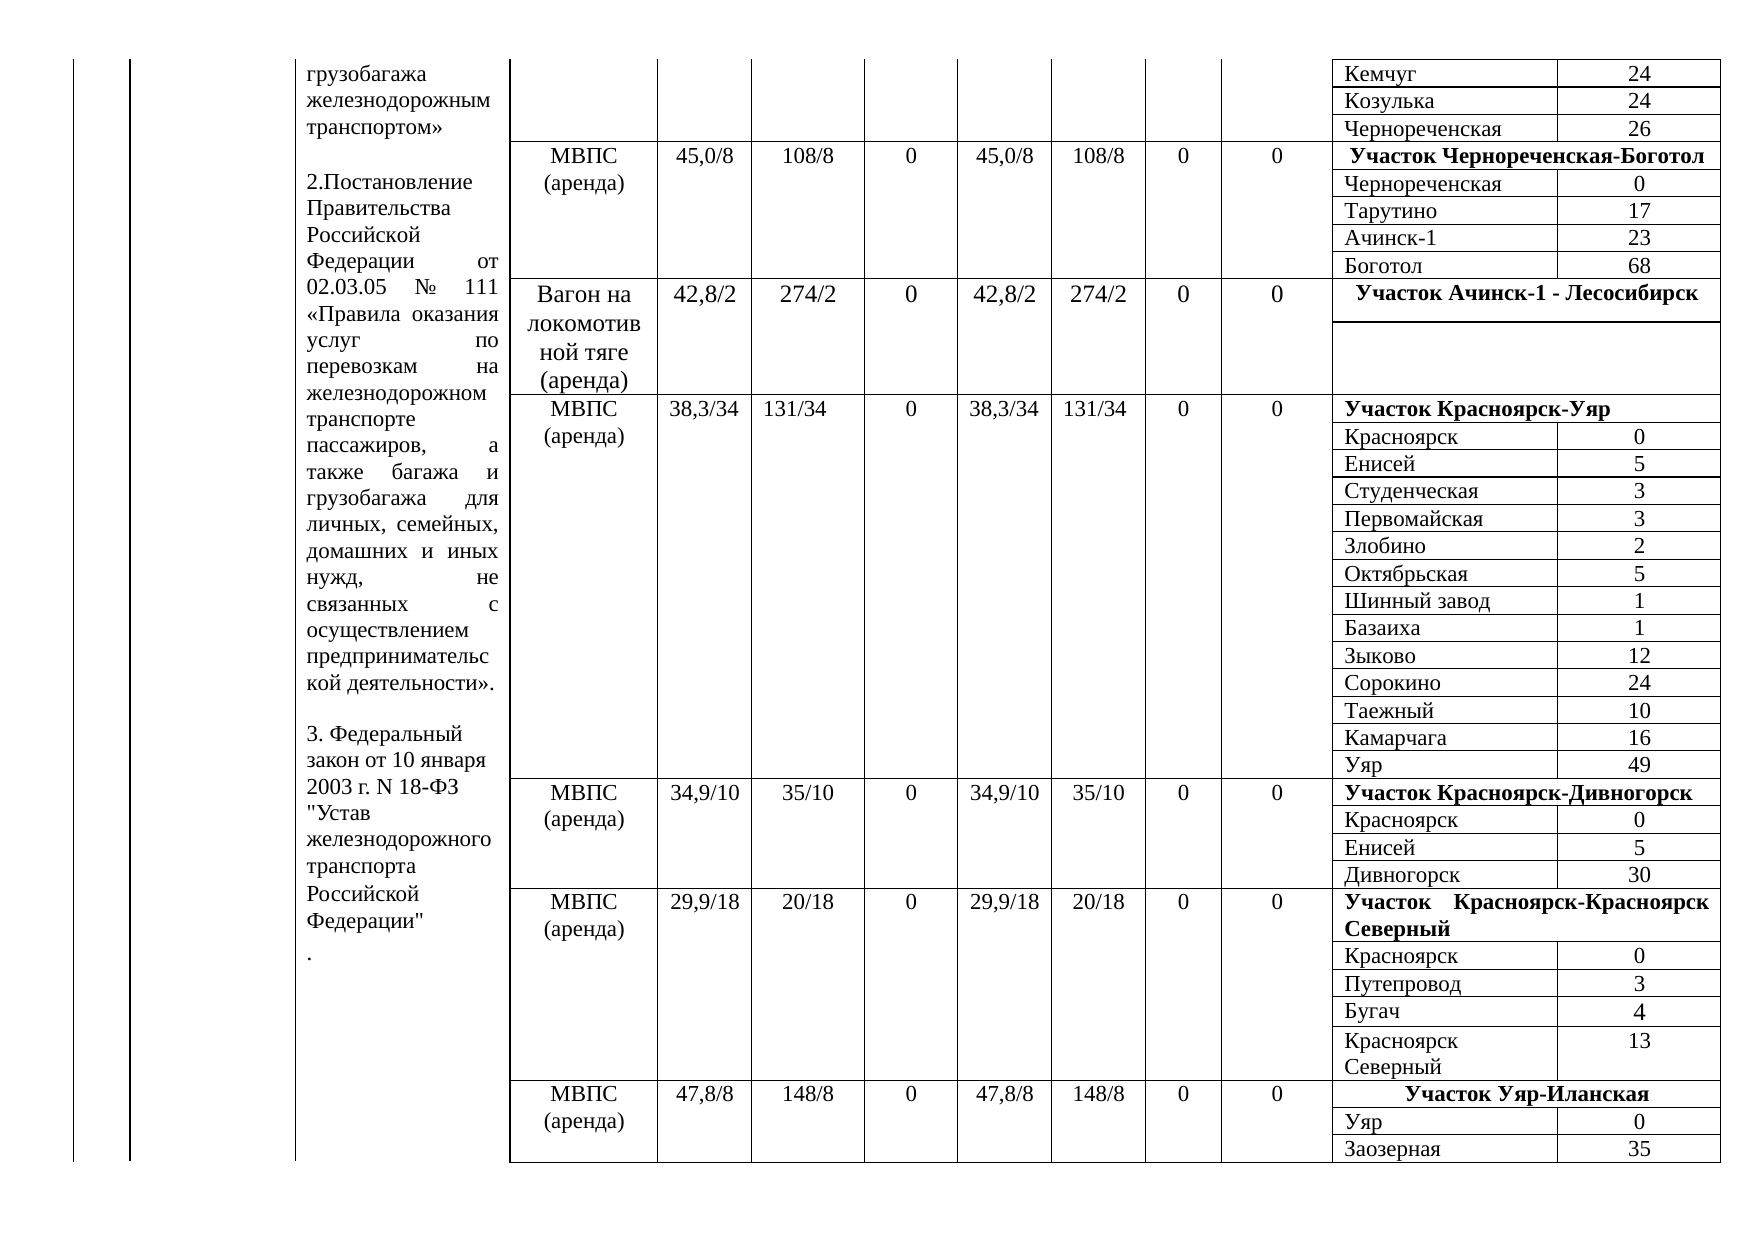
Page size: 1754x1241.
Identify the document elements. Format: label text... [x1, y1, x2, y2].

table_cell 0 [1222, 889, 1332, 1079]
table_cell 29,9/18 [958, 889, 1051, 1079]
table_cell Кемчуг [1333, 60, 1557, 86]
table_cell 38,3/34 [658, 395, 751, 778]
table_cell 47,8/8 [658, 1081, 751, 1162]
table_cell Уяр [1333, 751, 1557, 778]
table_cell 24 [1558, 60, 1720, 86]
table_cell Енисей [1333, 834, 1557, 860]
table_cell 47,8/8 [958, 1081, 1051, 1162]
table_cell 16 [1558, 724, 1720, 750]
table_cell 131/34 [1052, 395, 1145, 778]
table_cell 4 [1558, 997, 1720, 1026]
table_cell Участок Уяр-Иланская [1333, 1081, 1720, 1107]
table_cell Красноярск Северный [1333, 1027, 1557, 1079]
table_cell МВПС (аренда) [511, 779, 657, 887]
table_cell 274/2 [752, 279, 864, 394]
table_cell 30 [1558, 861, 1720, 887]
table_cell 0 [865, 779, 957, 887]
table_cell 0 [1222, 779, 1332, 887]
table_cell 26 [1558, 115, 1720, 141]
table_cell Боготол [1333, 252, 1557, 278]
table_cell 0 [1558, 1108, 1720, 1134]
table_cell 1 [1558, 587, 1720, 613]
table_cell 20/18 [752, 889, 864, 1079]
table_cell 148/8 [752, 1081, 864, 1162]
table_cell МВПС (аренда) [511, 395, 657, 778]
table_cell Козулька [1333, 88, 1557, 114]
table_cell 0 [1558, 942, 1720, 968]
table_cell Октябрьская [1333, 560, 1557, 586]
table_cell 131/34 [752, 395, 864, 778]
table_cell 68 [1558, 252, 1720, 278]
table_cell Участок Красноярск-Дивногорск [1333, 779, 1720, 805]
table_cell Бугач [1333, 997, 1557, 1026]
table_cell 0 [1558, 170, 1720, 196]
table_cell 24 [1558, 88, 1720, 114]
table_cell 0 [1146, 1081, 1221, 1162]
table_cell Уяр [1333, 1108, 1557, 1134]
table_cell 274/2 [1052, 279, 1145, 394]
table_cell 34,9/10 [958, 779, 1051, 887]
table_cell Дивногорск [1333, 861, 1557, 887]
table_cell Красноярск [1333, 806, 1557, 833]
table_cell 0 [1146, 142, 1221, 278]
table_cell 17 [1558, 197, 1720, 223]
table_cell 42,8/2 [658, 279, 751, 394]
table_cell Сорокино [1333, 669, 1557, 696]
table_cell Чернореченская [1333, 115, 1557, 141]
table_cell Зыково [1333, 642, 1557, 668]
table_cell 38,3/34 [958, 395, 1051, 778]
table_cell 3 [1558, 970, 1720, 996]
table_cell 5 [1558, 450, 1720, 476]
table_cell 0 [1146, 779, 1221, 887]
table_cell 24 [1558, 669, 1720, 696]
table_cell Красноярск [1333, 423, 1557, 449]
table_cell 0 [865, 279, 957, 394]
table_cell Шинный завод [1333, 587, 1557, 613]
table_cell 3 [1558, 478, 1720, 504]
table_cell Участок Чернореченская-Боготол [1333, 142, 1720, 169]
table_cell Участок Красноярск-Уяр [1333, 395, 1720, 422]
table_cell Камарчага [1333, 724, 1557, 750]
table_cell 0 [865, 142, 957, 278]
table_cell 45,0/8 [958, 142, 1051, 278]
table_cell Енисей [1333, 450, 1557, 476]
table_cell 108/8 [752, 142, 864, 278]
table_cell Злобино [1333, 532, 1557, 559]
table_cell 0 [1222, 142, 1332, 278]
table_cell 35/10 [752, 779, 864, 887]
table_cell Первомайская [1333, 505, 1557, 531]
table_cell 0 [865, 1081, 957, 1162]
table_cell Вагон на локомотивной тяге (аренда) [511, 279, 657, 394]
table_cell Ачинск-1 [1333, 225, 1557, 251]
table_cell 0 [865, 889, 957, 1079]
table_cell 42,8/2 [958, 279, 1051, 394]
table_cell 0 [1222, 1081, 1332, 1162]
table_cell 0 [1146, 889, 1221, 1079]
table_cell 35/10 [1052, 779, 1145, 887]
table_cell 2 [1558, 532, 1720, 559]
table_cell 0 [1222, 395, 1332, 778]
table_cell 13 [1558, 1027, 1720, 1079]
table_cell 10 [1558, 697, 1720, 723]
table_cell 108/8 [1052, 142, 1145, 278]
table_cell Тарутино [1333, 197, 1557, 223]
table_cell МВПС (аренда) [511, 142, 657, 278]
table_cell 3 [1558, 505, 1720, 531]
table_cell 29,9/18 [658, 889, 751, 1079]
table_cell Красноярск [1333, 942, 1557, 968]
table_cell 0 [1222, 279, 1332, 394]
table_cell 20/18 [1052, 889, 1145, 1079]
table_cell Участок Красноярск-Красноярск Северный [1333, 889, 1720, 941]
table_cell Студенческая [1333, 478, 1557, 504]
table_cell МВПС (аренда) [511, 1081, 657, 1162]
table_cell 23 [1558, 225, 1720, 251]
table_cell МВПС (аренда) [511, 889, 657, 1079]
table_cell 5 [1558, 560, 1720, 586]
table_cell 12 [1558, 642, 1720, 668]
table_cell 0 [1558, 806, 1720, 833]
table_cell 1 [1558, 615, 1720, 641]
table_cell Участок Ачинск-1 - Лесосибирск [1333, 279, 1720, 321]
table_cell [1333, 323, 1720, 394]
table_cell 148/8 [1052, 1081, 1145, 1162]
table_cell 35 [1558, 1135, 1720, 1162]
table_cell Путепровод [1333, 970, 1557, 996]
table_cell Чернореченская [1333, 170, 1557, 196]
table_cell 0 [1558, 423, 1720, 449]
table_cell 5 [1558, 834, 1720, 860]
table_cell Базаиха [1333, 615, 1557, 641]
table_cell 49 [1558, 751, 1720, 778]
table_cell 0 [1146, 395, 1221, 778]
table_cell 0 [865, 395, 957, 778]
table_cell Заозерная [1333, 1135, 1557, 1162]
table_cell Таежный [1333, 697, 1557, 723]
table_cell 45,0/8 [658, 142, 751, 278]
table_cell 0 [1146, 279, 1221, 394]
table_cell 34,9/10 [658, 779, 751, 887]
